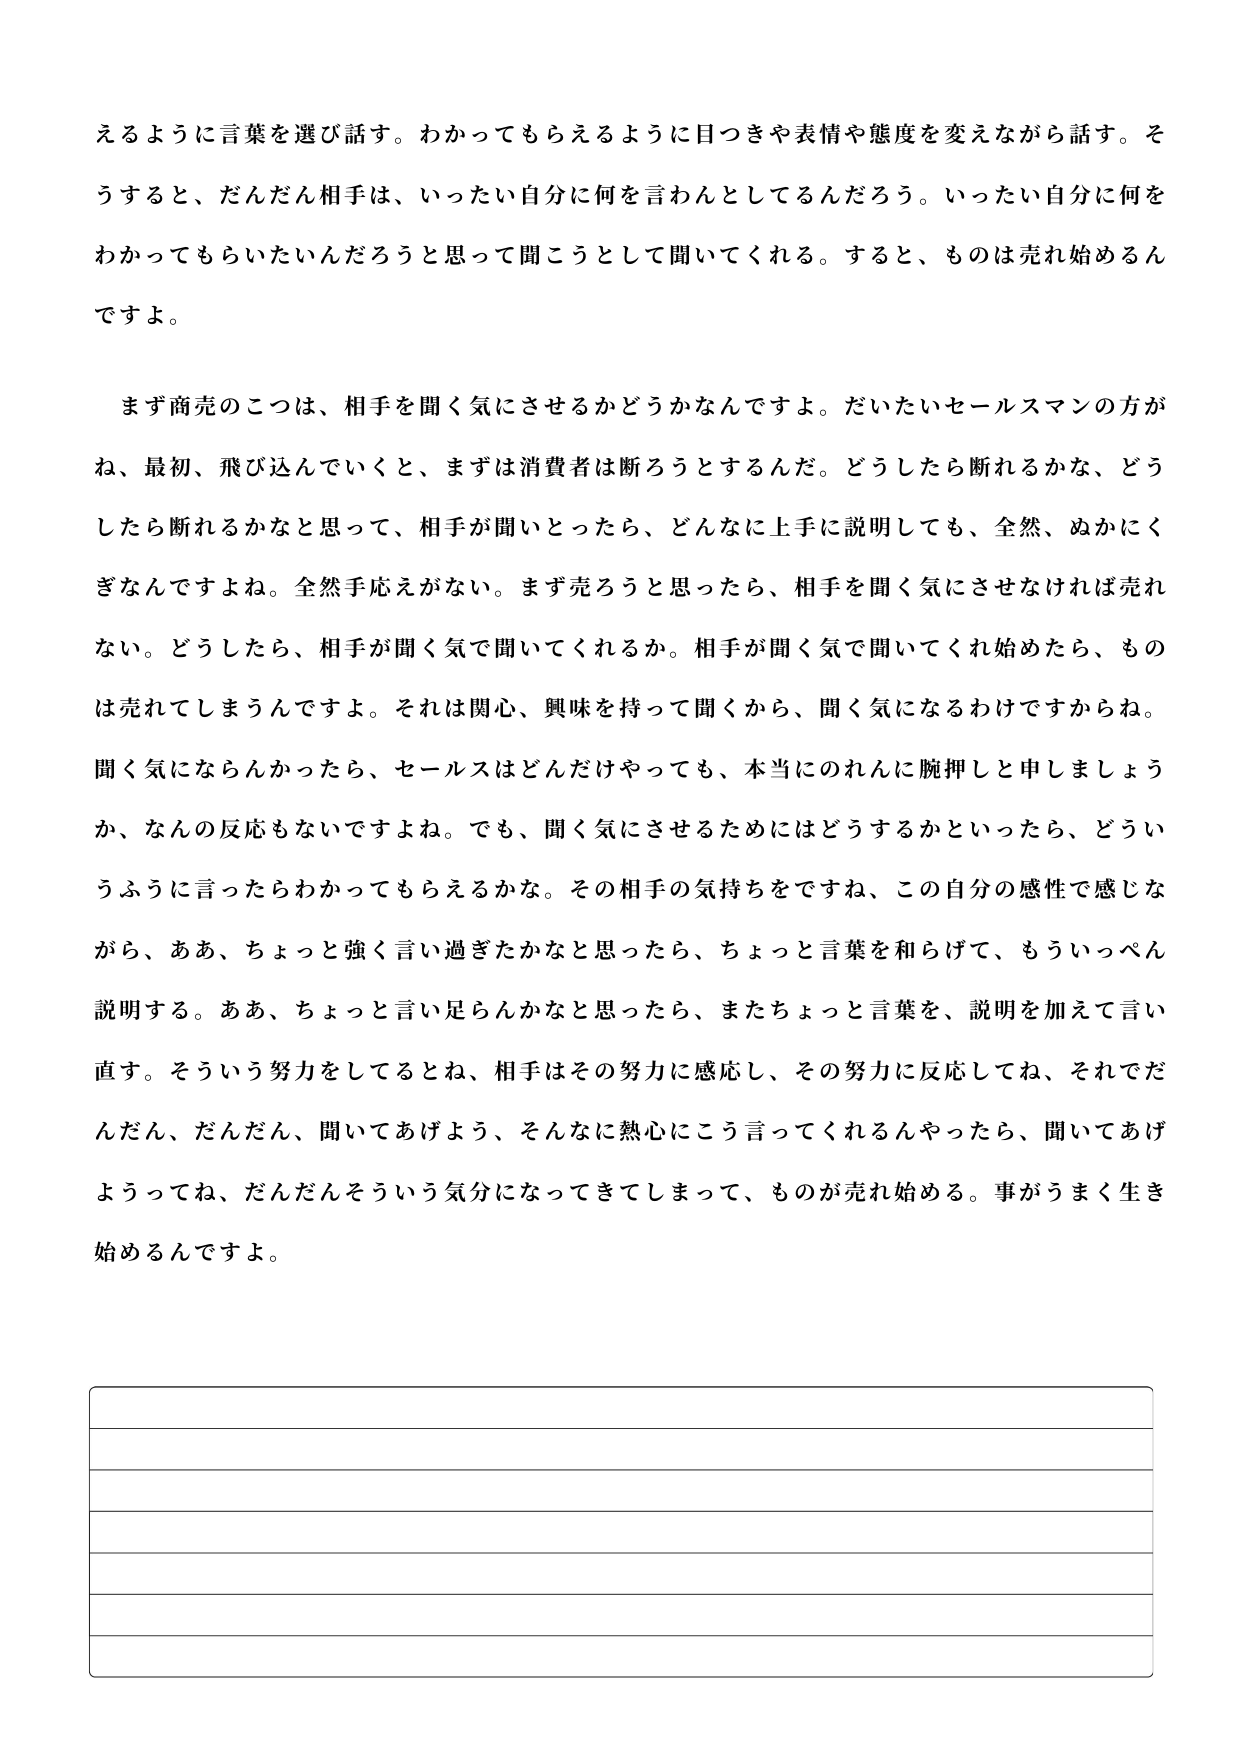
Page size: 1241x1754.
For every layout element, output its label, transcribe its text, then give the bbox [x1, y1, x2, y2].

text まず商売のこつは、相手を聞く気にさせるかどうかなんですよ。だいたいセールスマンの方がね、最初、飛び込んでいくと、まずは消費者は断ろうとするんだ。どうしたら断れるかな、どうしたら断れるかなと思って、相手が聞いとったら、どんなに上手に説明しても、全然、ぬかにくぎなんですよね。全然手応えがない。まず売ろうと思ったら、相手を聞く気にさせなければ売れない。どうしたら、相手が聞く気で聞いてくれるか。相手が聞く気で聞いてくれ始めたら、ものは売れてしまうんですよ。それは関心、興味を持って聞くから、聞く気になるわけですからね。聞く気にならんかったら、セールスはどんだけやっても、本当にのれんに腕押しと申しましょうか、なんの反応もないですよね。でも、聞く気にさせるためにはどうするかといったら、どういうふうに言ったらわかってもらえるかな。その相手の気持ちをですね、この自分の感性で感じながら、ああ、ちょっと強く言い過ぎたかなと思ったら、ちょっと言葉を和らげて、もういっぺん説明する。ああ、ちょっと言い足らんかなと思ったら、またちょっと言葉を、説明を加えて言い直す。そういう努力をしてるとね、相手はその努力に感応し、その努力に反応してね、それでだんだん、だんだん、聞いてあげよう、そんなに熱心にこう言ってくれるんやったら、聞いてあげようってね、だんだんそういう気分になってきてしまって、ものが売れ始める。事がうまく生き始めるんですよ。 [94, 375, 1169, 1281]
picture [88, 1386, 1154, 1678]
